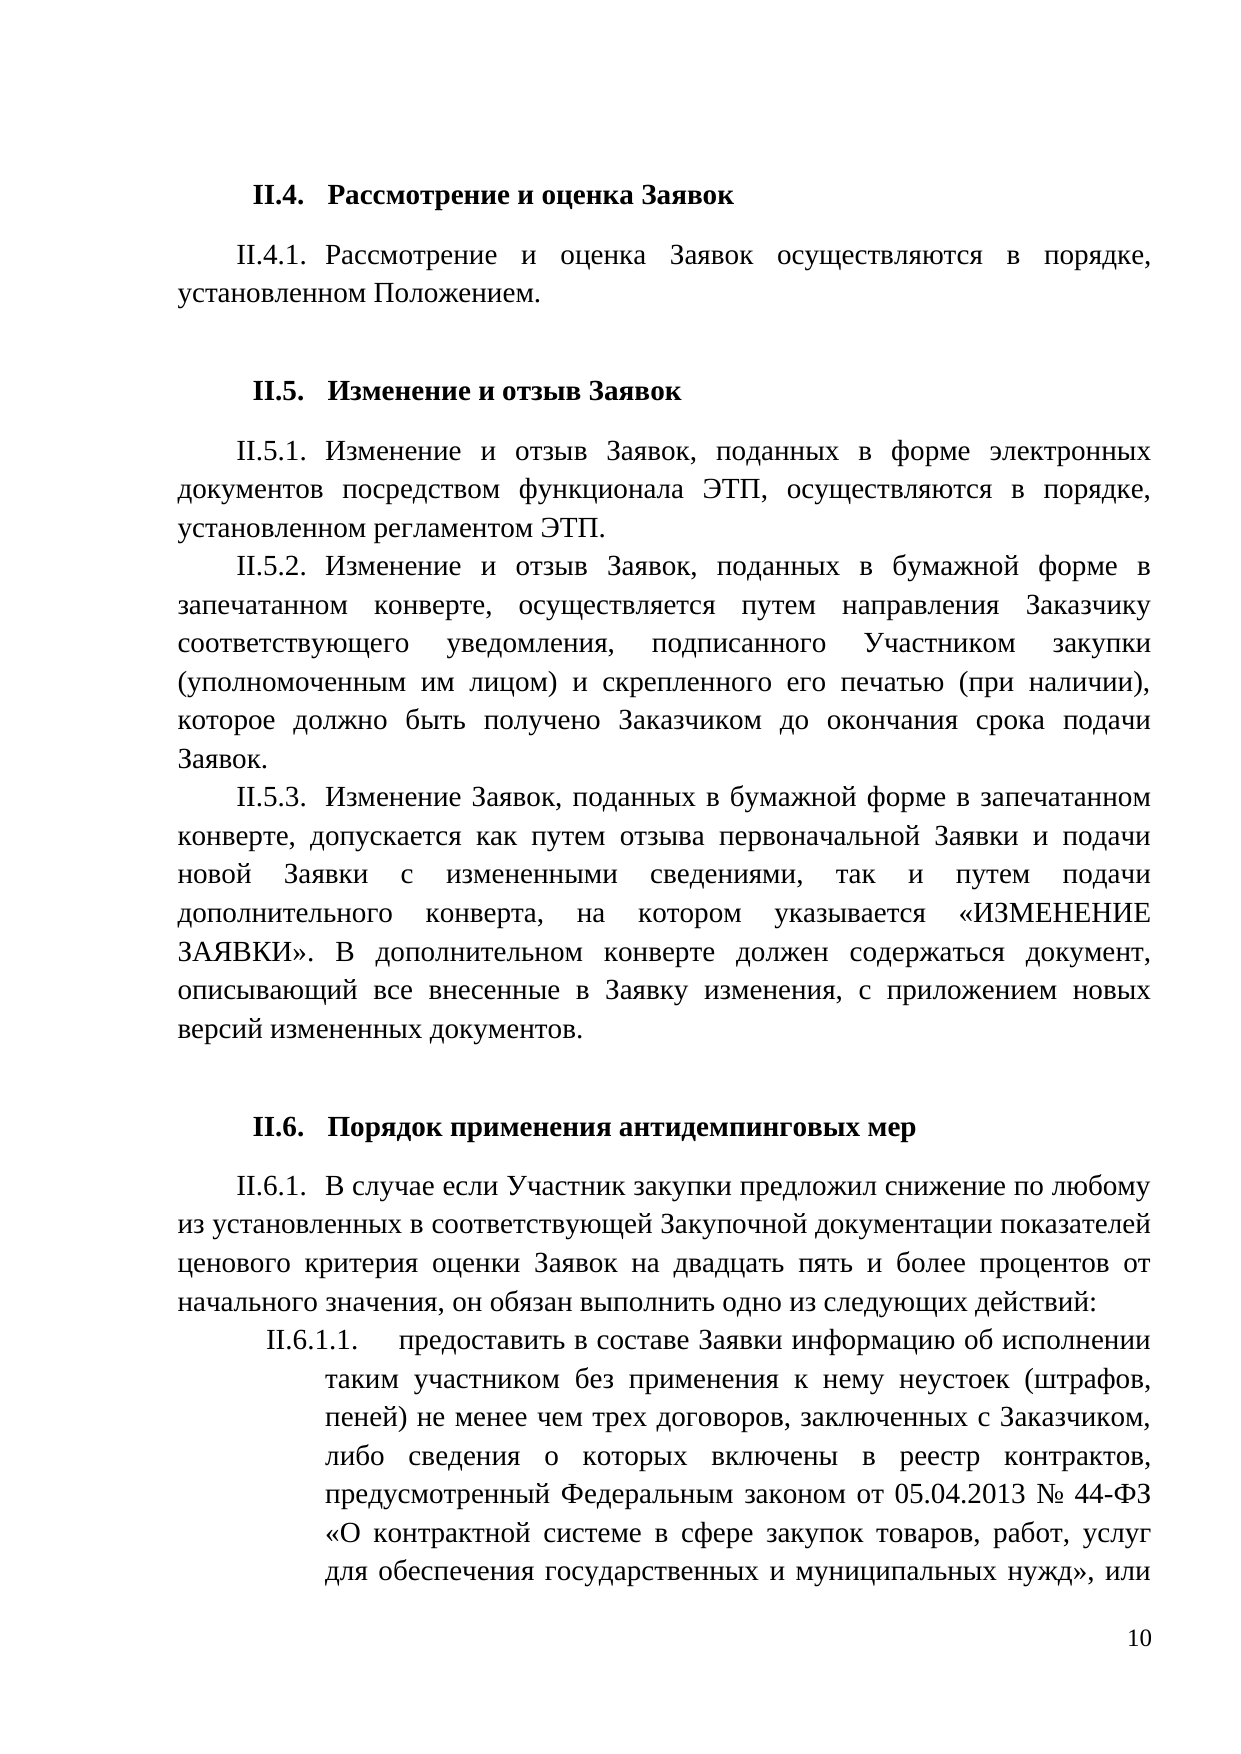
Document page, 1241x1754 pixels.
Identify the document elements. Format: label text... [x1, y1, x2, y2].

list Изменение Заявок, поданных в бумажной форме в запечатанном конверте, допускается как путем отзыва первоначальной Заявки и подачи новой Заявки с измененными сведениями, так и путем подачи дополнительного конверта, на котором указывается «ИЗМЕНЕНИЕ ЗАЯВКИ». В дополнительном конверте должен содержаться документ, описывающий все внесенные в Заявку изменения, с приложением новых версий измененных документов. [177, 779, 1152, 1044]
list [266, 1322, 1152, 1587]
list Рассмотрение и оценка Заявок [252, 177, 1152, 211]
list Порядок применения антидемпинговых мер [252, 1109, 1152, 1142]
list Изменение и отзыв Заявок [252, 373, 1152, 407]
list В случае если Участник закупки предложил снижение по любому из установленных в соответствующей Закупочной документации показателей ценового критерия оценки Заявок на двадцать пять и более процентов от начального значения, он обязан выполнить одно из следующих действий: [177, 1168, 1152, 1317]
list Изменение и отзыв Заявок, поданных в форме электронных документов посредством функционала ЭТП, осуществляются в порядке, установленном регламентом ЭТП. [177, 433, 1152, 543]
list Рассмотрение и оценка Заявок осуществляются в порядке, установленном Положением. [177, 237, 1152, 309]
list Изменение и отзыв Заявок, поданных в бумажной форме в запечатанном конверте, осуществляется путем направления Заказчику соответствующего уведомления, подписанного Участником закупки (уполномоченным им лицом) и скрепленного его печатью (при наличии), которое должно быть получено Заказчиком до окончания срока подачи Заявок. [177, 548, 1152, 774]
